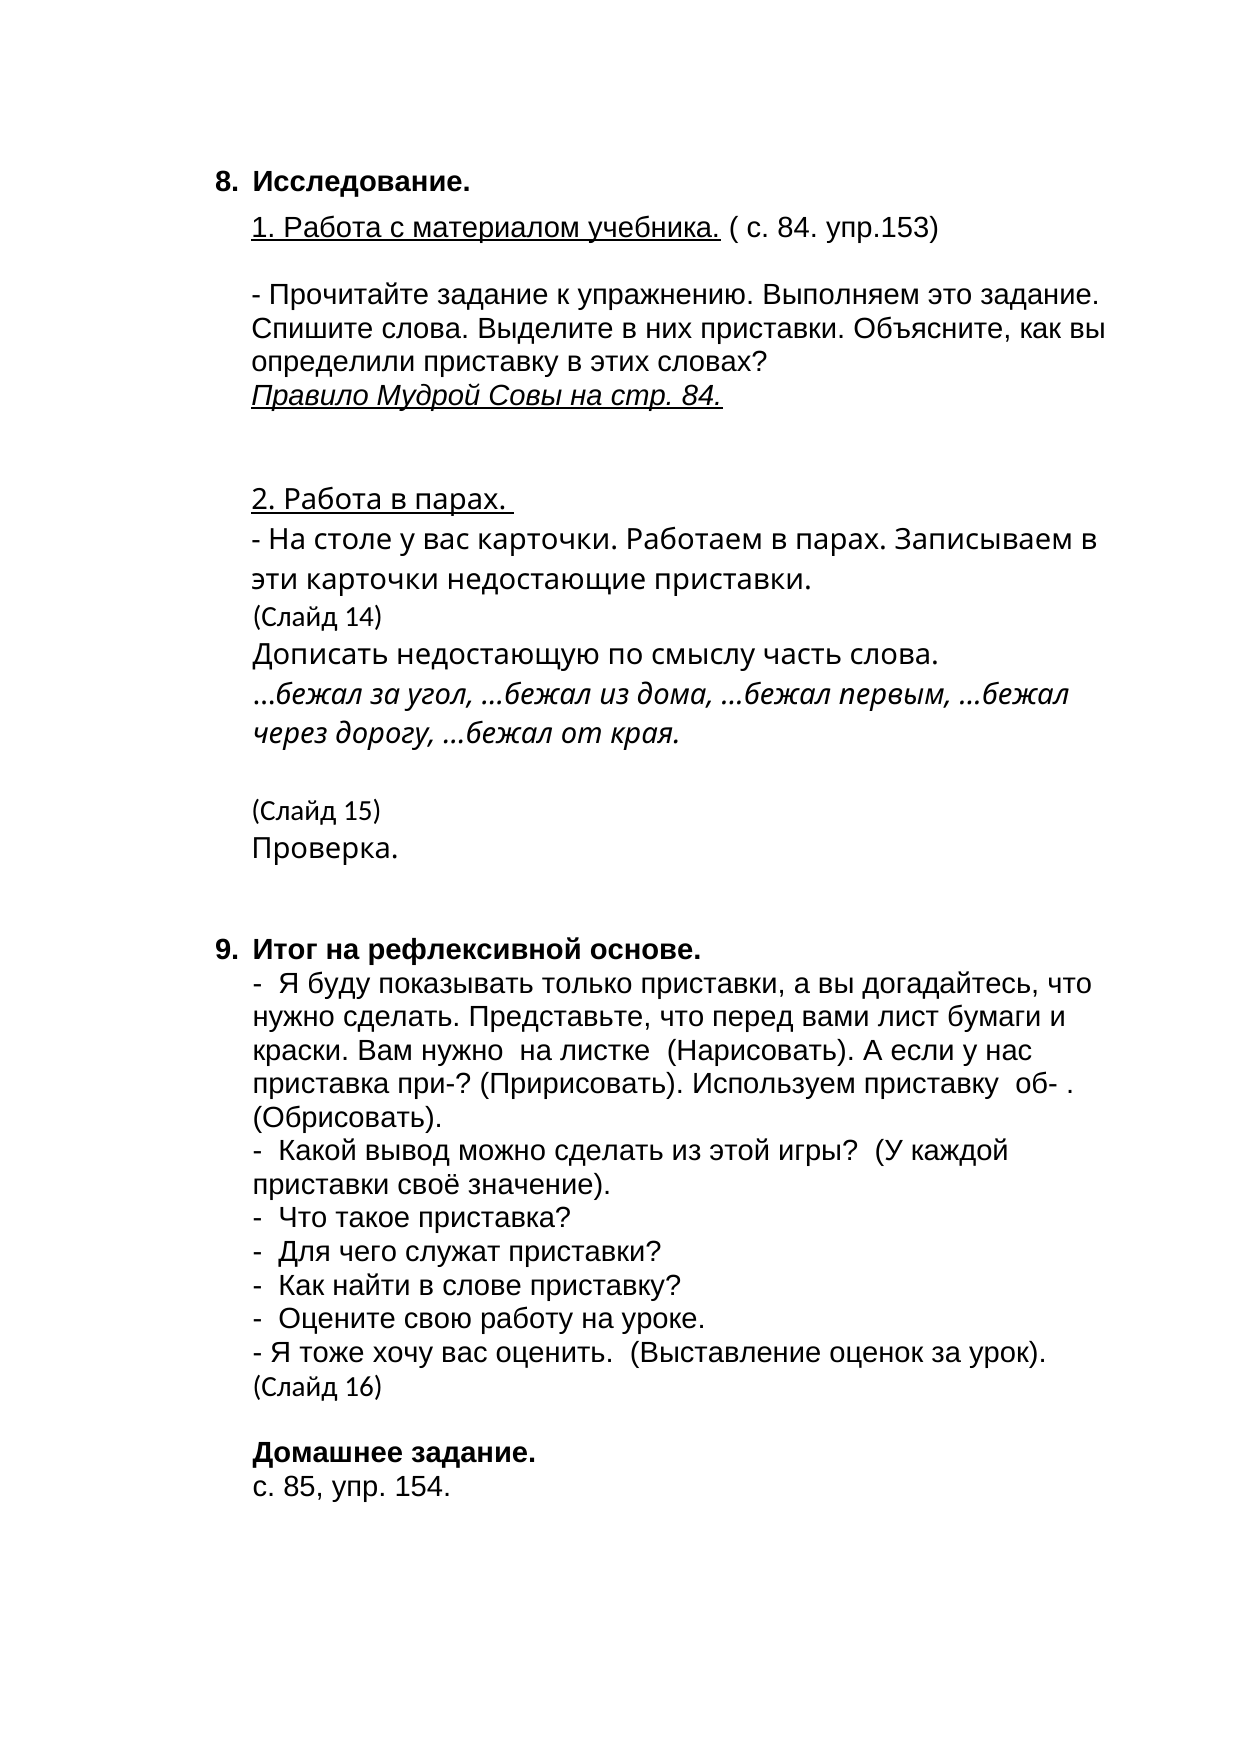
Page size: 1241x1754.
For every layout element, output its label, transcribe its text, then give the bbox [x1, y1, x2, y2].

list - Оцените свою работу на уроке. [252, 1301, 1152, 1335]
text Спишите слова. Выделите в них приставки. Объясните, как вы определили приставку в этих словах? [251, 311, 1152, 378]
text Проверка. [251, 828, 1152, 899]
list - Я тоже хочу вас оценить. (Выставление оценок за урок). [252, 1335, 1152, 1368]
list - Как найти в слове приставку? [252, 1268, 1152, 1301]
list - Какой вывод можно сделать из этой игры? (У каждой приставки своё значение). [252, 1133, 1152, 1201]
text 1. Работа с материалом учебника. ( с. 84. упр.153) [251, 210, 1152, 244]
list с. 85, упр. 154. [252, 1469, 1152, 1502]
list - Для чего служат приставки? [252, 1234, 1152, 1268]
text 2. Работа в парах. [251, 478, 1152, 518]
list - Я буду показывать только приставки, а вы догадайтесь, что нужно сделать. Представьте, что перед вами лист бумаги и краски. Вам нужно на листке (Нарисовать). А если у нас приставка при-? (Пририсовать). Используем приставку об- . (Обрисовать). [252, 966, 1152, 1133]
list Исследование. [215, 164, 1152, 198]
list (Слайд 16) [252, 1368, 1152, 1435]
text - На столе у вас карточки. Работаем в парах. Записываем в эти карточки недостающие приставки. [251, 518, 1152, 598]
list - Что такое приставка? [252, 1201, 1152, 1234]
text (Слайд 15) [251, 792, 1152, 828]
text Правило Мудрой Совы на стр. 84. [251, 378, 1152, 411]
list Домашнее задание. [252, 1435, 1152, 1469]
list (Слайд 14) Дописать недостающую по смыслу часть слова. …бежал за угол, …бежал из дома, …бежал первым, …бежал через дорогу, …бежал от края. [252, 598, 1152, 752]
list Итог на рефлексивной основе. [215, 932, 1152, 966]
text - Прочитайте задание к упражнению. Выполняем это задание. [251, 277, 1152, 311]
